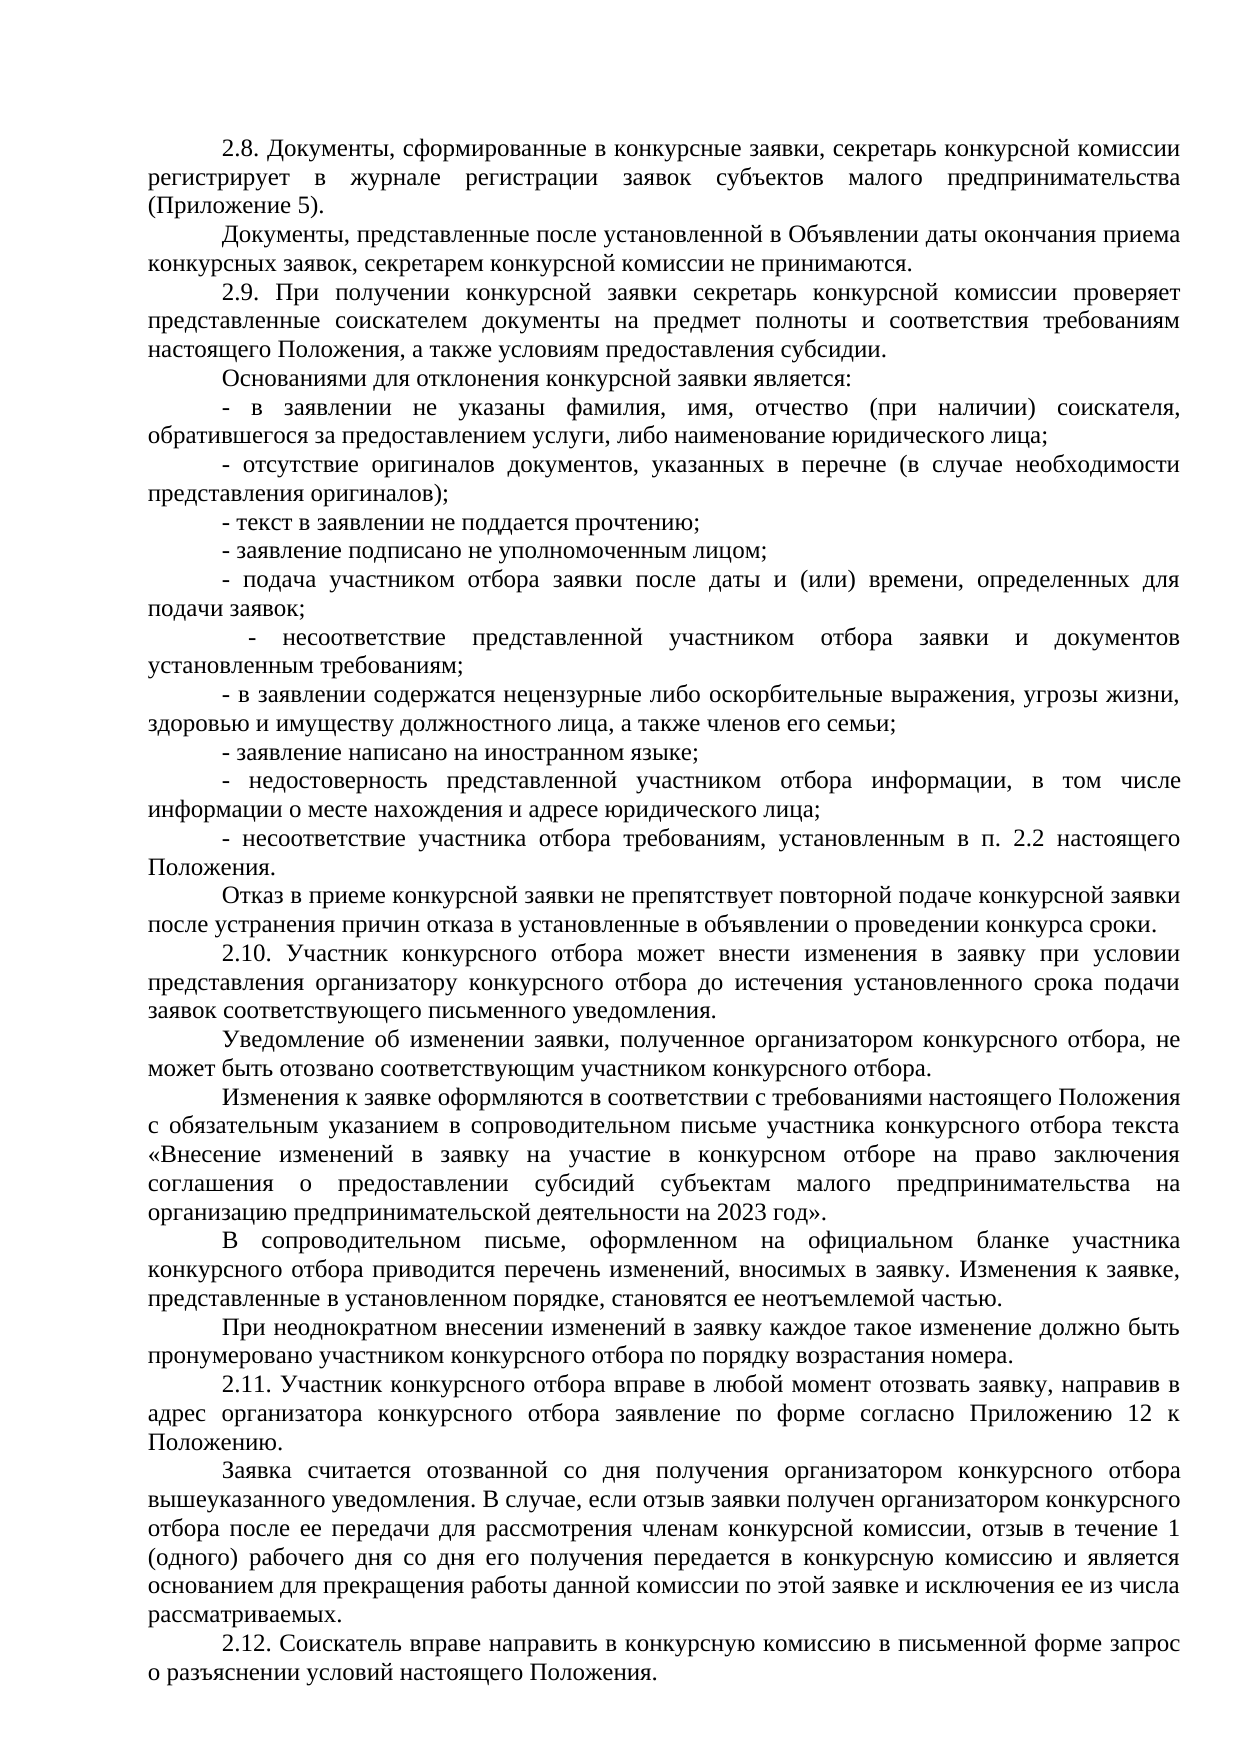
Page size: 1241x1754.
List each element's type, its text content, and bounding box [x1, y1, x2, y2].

text В сопроводительном письме, оформленном на официальном бланке участника конкурсного отбора приводится перечень изменений, вносимых в заявку. Изменения к заявке, представленные в установленном порядке, становятся ее неотъемлемой частью. [148, 1225, 1181, 1312]
text 2.12. Соискатель вправе направить в конкурсную комиссию в письменной форме запрос о разъяснении условий настоящего Положения. [148, 1628, 1181, 1685]
text - подача участником отбора заявки после даты и (или) времени, определенных для подачи заявок; [148, 564, 1181, 622]
text - отсутствие оригиналов документов, указанных в перечне (в случае необходимости представления оригиналов); [148, 449, 1181, 507]
text - несоответствие участника отбора требованиям, установленным в п. 2.2 настоящего Положения. [148, 823, 1181, 880]
text Документы, представленные после установленной в Объявлении даты окончания приема конкурсных заявок, секретарем конкурсной комиссии не принимаются. [148, 219, 1181, 277]
text 2.8. Документы, сформированные в конкурсные заявки, секретарь конкурсной комиссии регистрирует в журнале регистрации заявок субъектов малого предпринимательства (Приложение 5). [148, 133, 1181, 219]
text Изменения к заявке оформляются в соответствии с требованиями настоящего Положения с обязательным указанием в сопроводительном письме участника конкурсного отбора текста «Внесение изменений в заявку на участие в конкурсном отборе на право заключения соглашения о предоставлении субсидий субъектам малого предпринимательства на организацию предпринимательской деятельности на 2023 год». [148, 1082, 1181, 1225]
text - недостоверность представленной участником отбора информации, в том числе информации о месте нахождения и адресе юридического лица; [148, 765, 1181, 823]
text - заявление написано на иностранном языке; [148, 737, 1181, 765]
text Основаниями для отклонения конкурсной заявки является: [148, 363, 1181, 392]
text - текст в заявлении не поддается прочтению; [148, 507, 1181, 535]
text 2.10. Участник конкурсного отбора может внести изменения в заявку при условии представления организатору конкурсного отбора до истечения установленного срока подачи заявок соответствующего письменного уведомления. [148, 938, 1181, 1024]
text Отказ в приеме конкурсной заявки не препятствует повторной подаче конкурсной заявки после устранения причин отказа в установленные в объявлении о проведении конкурса сроки. [148, 880, 1181, 938]
text 2.11. Участник конкурсного отбора вправе в любой момент отозвать заявку, направив в адрес организатора конкурсного отбора заявление по форме согласно Приложению 12 к Положению. [148, 1369, 1181, 1455]
text 2.9. При получении конкурсной заявки секретарь конкурсной комиссии проверяет представленные соискателем документы на предмет полноты и соответствия требованиям настоящего Положения, а также условиям предоставления субсидии. [148, 277, 1181, 363]
text - в заявлении не указаны фамилия, имя, отчество (при наличии) соискателя, обратившегося за предоставлением услуги, либо наименование юридического лица; [148, 392, 1181, 449]
text Уведомление об изменении заявки, полученное организатором конкурсного отбора, не может быть отозвано соответствующим участником конкурсного отбора. [148, 1024, 1181, 1082]
text - несоответствие представленной участником отбора заявки и документов установленным требованиям; [148, 622, 1181, 679]
text - заявление подписано не уполномоченным лицом; [148, 535, 1181, 564]
text Заявка считается отозванной со дня получения организатором конкурсного отбора вышеуказанного уведомления. В случае, если отзыв заявки получен организатором конкурсного отбора после ее передачи для рассмотрения членам конкурсной комиссии, отзыв в течение 1 (одного) рабочего дня со дня его получения передается в конкурсную комиссию и является основанием для прекращения работы данной комиссии по этой заявке и исключения ее из числа рассматриваемых. [148, 1455, 1181, 1628]
text - в заявлении содержатся нецензурные либо оскорбительные выражения, угрозы жизни, здоровью и имуществу должностного лица, а также членов его семьи; [148, 679, 1181, 737]
text При неоднократном внесении изменений в заявку каждое такое изменение должно быть пронумеровано участником конкурсного отбора по порядку возрастания номера. [148, 1312, 1181, 1369]
